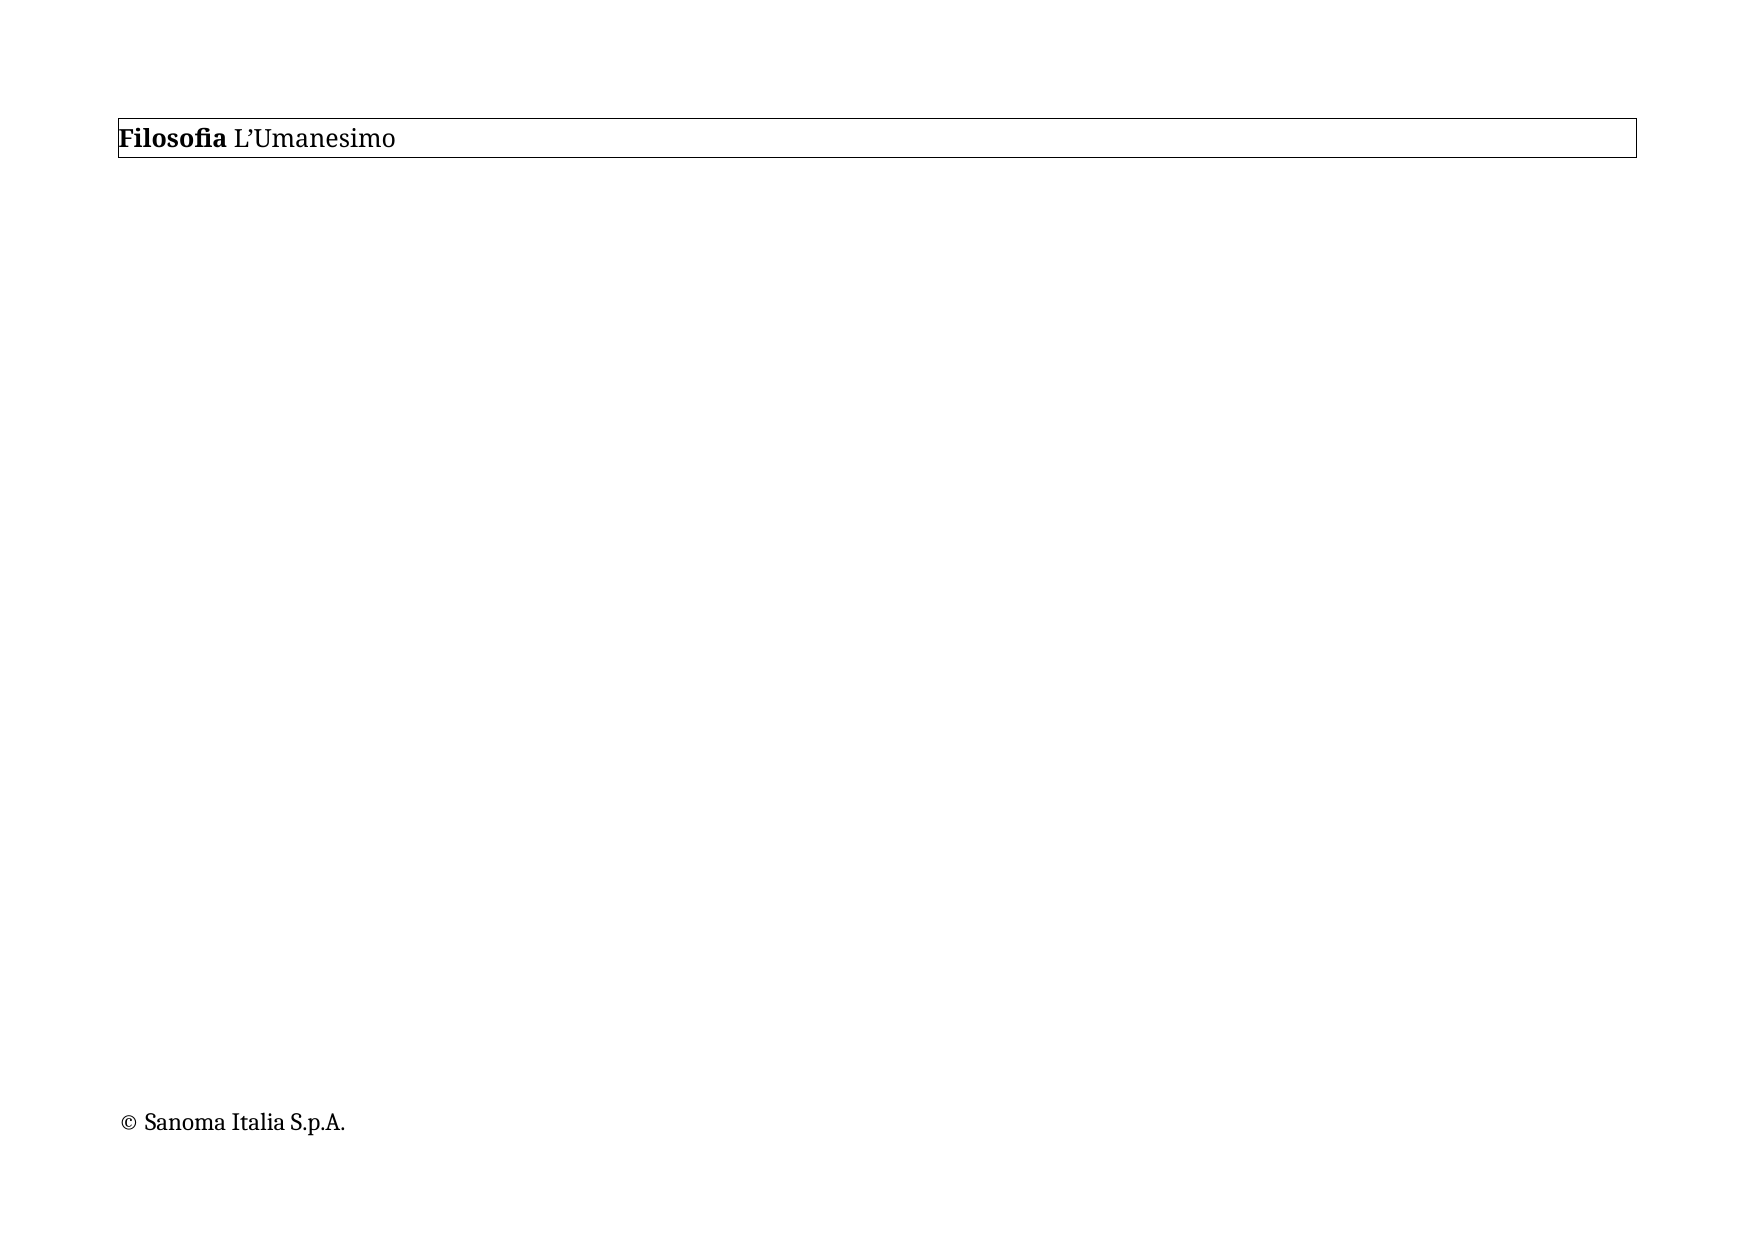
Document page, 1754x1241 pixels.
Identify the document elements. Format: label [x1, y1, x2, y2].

table_cell [119, 119, 1636, 157]
